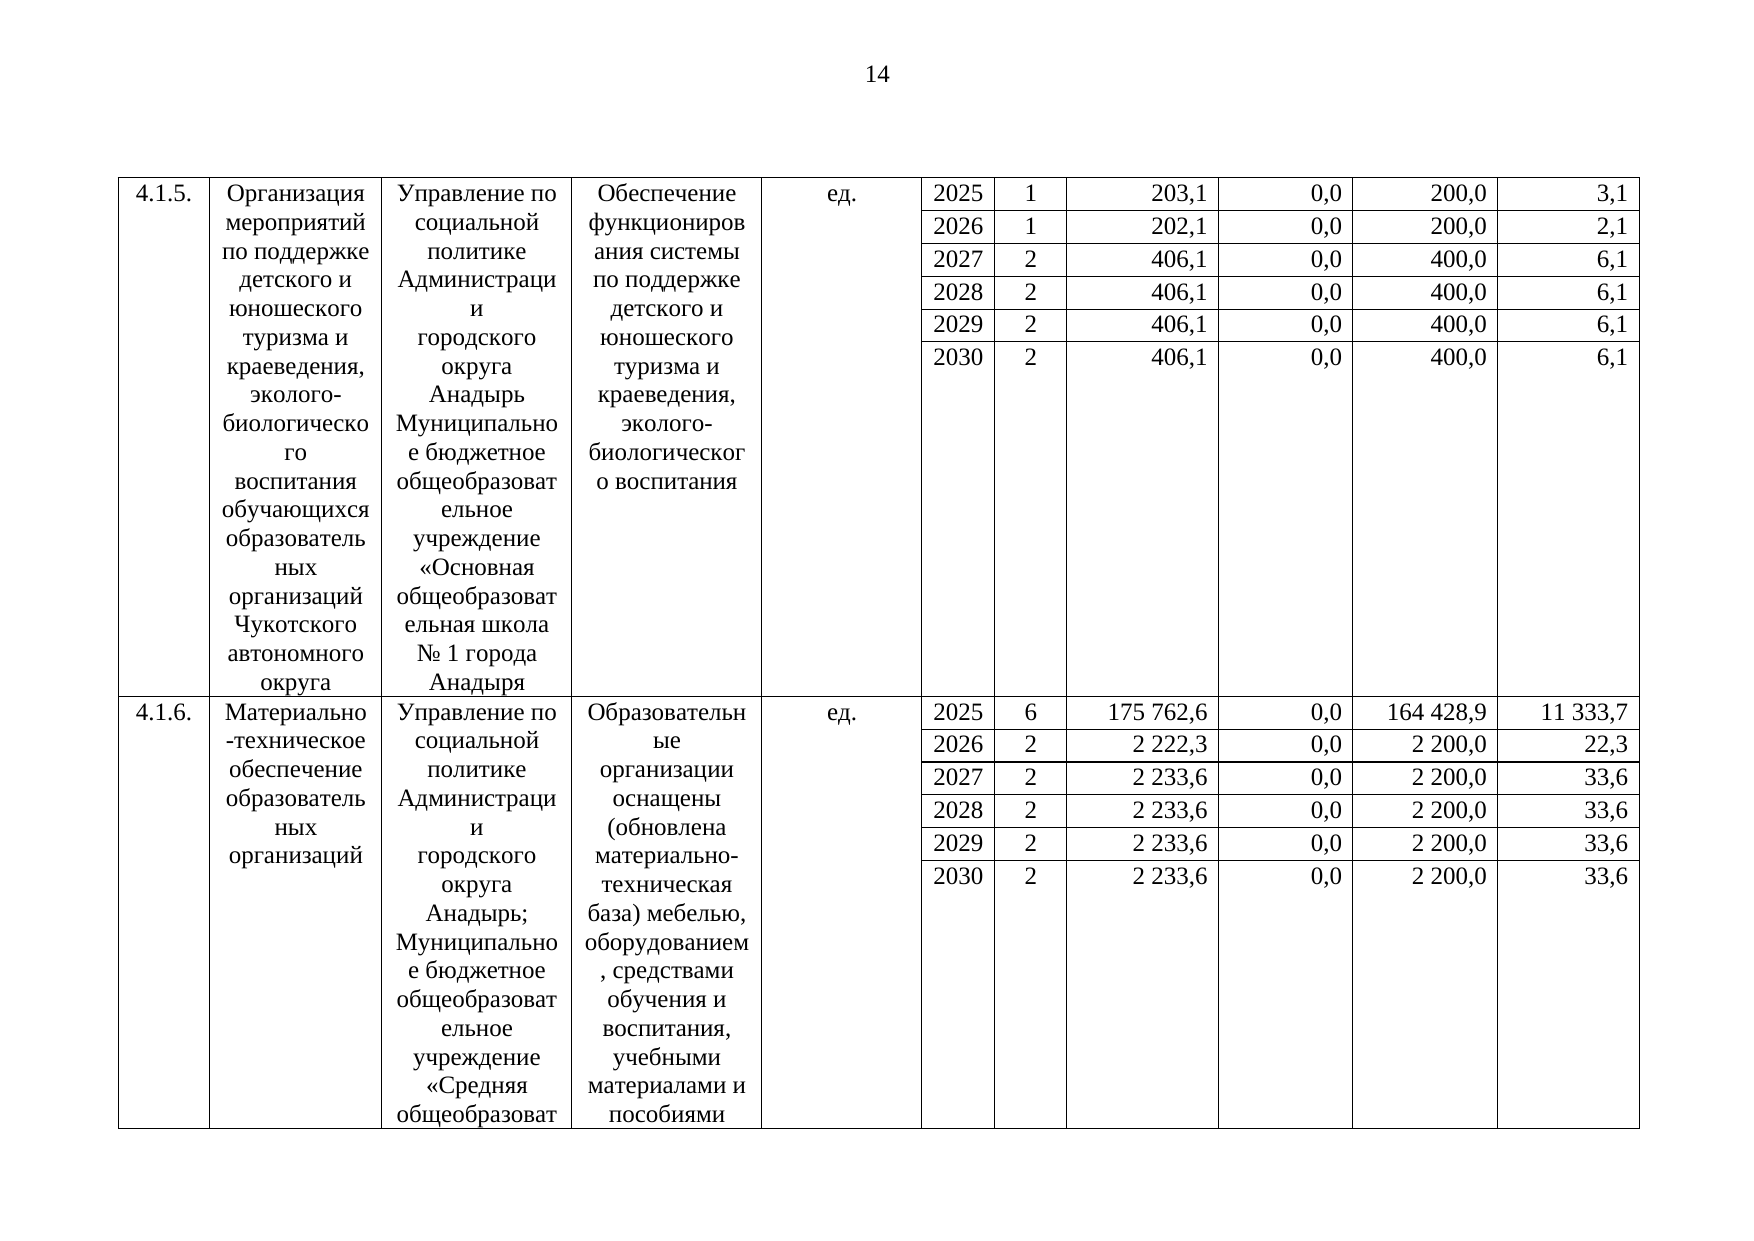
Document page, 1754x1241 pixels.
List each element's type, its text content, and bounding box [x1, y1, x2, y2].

table_cell 2 [995, 342, 1066, 696]
table_cell 2027 [922, 244, 994, 276]
table_cell 2 200,0 [1353, 795, 1497, 827]
table_cell 2 233,6 [1067, 828, 1218, 860]
table_cell 2 [995, 277, 1066, 308]
table_cell 2027 [922, 763, 994, 794]
table_cell Управление по социальной политике Администрации городского округа Анадырь Муниципальное бюджетное общеобразовательное учреждение «Основная общеобразовательная школа № 1 города Анадыря [382, 178, 571, 696]
table_cell 175 762,6 [1067, 697, 1218, 728]
table_cell 2 [995, 310, 1066, 341]
table_cell 406,1 [1067, 277, 1218, 308]
table_cell 6,1 [1498, 277, 1639, 308]
table_cell Управление по социальной политике Администрации городского округа Анадырь; Муниципальное бюджетное общеобразовательное учреждение «Средняя общеобразовательная школа № 1 города Анадыря»; Муниципальное бюджетное общеобразовательное учреждение «Основная общеобразовательная школа № 1 города Анадыря»; Муниципальное бюджетное дошкольное образовательное учреждение «Детский сад «Золотой ключик» городского округа Анадырь»; Муниципальное бюджетное дошкольное образовательное учреждение «Детский сад «Ладушки» городского округа Анадырь»; Муниципальное бюджетное дошкольное образовательное учреждение «Детский сад «Сказка» городского округа Анадырь»; Муниципальное автономное учреждение дополнительного образования «Дворец детского и юношеского творчества городского округа Анадырь» [382, 697, 571, 1128]
table_cell 2 200,0 [1353, 861, 1497, 1128]
table_cell 33,6 [1498, 861, 1639, 1128]
table_cell 0,0 [1219, 861, 1352, 1128]
table_cell 2030 [922, 861, 994, 1128]
table_cell 33,6 [1498, 763, 1639, 794]
table_cell 2 [995, 861, 1066, 1128]
table_cell 164 428,9 [1353, 697, 1497, 728]
table_cell 2 233,6 [1067, 795, 1218, 827]
table_cell 0,0 [1219, 277, 1352, 308]
table_cell 0,0 [1219, 697, 1352, 728]
table_cell 2 200,0 [1353, 730, 1497, 761]
table_cell 2 200,0 [1353, 828, 1497, 860]
table_cell 0,0 [1219, 178, 1352, 210]
table_cell 6,1 [1498, 244, 1639, 276]
table_cell 2 [995, 795, 1066, 827]
table_cell 2028 [922, 795, 994, 827]
table_cell 6,1 [1498, 342, 1639, 696]
table_cell 3,1 [1498, 178, 1639, 210]
table_cell 0,0 [1219, 730, 1352, 761]
table_cell 406,1 [1067, 342, 1218, 696]
table_cell 406,1 [1067, 244, 1218, 276]
table_cell 400,0 [1353, 310, 1497, 341]
table_cell 6 [995, 697, 1066, 728]
table_cell 1 [995, 178, 1066, 210]
table_cell Образовательные организации оснащены (обновлена материально-техническая база) мебелью, оборудованием, средствами обучения и воспитания, учебными материалами и пособиями [572, 697, 761, 1128]
table_cell 0,0 [1219, 244, 1352, 276]
table_cell 2 [995, 244, 1066, 276]
table_cell 2029 [922, 310, 994, 341]
table_cell 0,0 [1219, 795, 1352, 827]
table_cell 0,0 [1219, 310, 1352, 341]
table_cell 2 233,6 [1067, 763, 1218, 794]
table_cell 4.1.6. [119, 697, 209, 1128]
table_cell 400,0 [1353, 277, 1497, 308]
table_cell ед. [762, 178, 921, 696]
table_cell 2028 [922, 277, 994, 308]
table_cell Обеспечение функционирования системы по поддержке детского и юношеского туризма и краеведения, эколого-биологического воспитания [572, 178, 761, 696]
table_cell 2025 [922, 697, 994, 728]
table_cell 2,1 [1498, 211, 1639, 243]
table_cell 33,6 [1498, 828, 1639, 860]
table_cell 2029 [922, 828, 994, 860]
table_cell 1 [995, 211, 1066, 243]
table_cell 11 333,7 [1498, 697, 1639, 728]
table_cell 400,0 [1353, 244, 1497, 276]
table_cell 6,1 [1498, 310, 1639, 341]
table_cell 2 [995, 763, 1066, 794]
table_cell 200,0 [1353, 211, 1497, 243]
table_cell 2025 [922, 178, 994, 210]
table_cell 0,0 [1219, 763, 1352, 794]
table_cell 2 [995, 828, 1066, 860]
table_cell 0,0 [1219, 211, 1352, 243]
table_cell 2 200,0 [1353, 763, 1497, 794]
table_cell Материально-техническое обеспечение образовательных организаций [210, 697, 381, 1128]
table_cell ед. [762, 697, 921, 1128]
table_cell 0,0 [1219, 828, 1352, 860]
table_cell 2 [995, 730, 1066, 761]
table_cell 2026 [922, 211, 994, 243]
table_cell 33,6 [1498, 795, 1639, 827]
table_cell 22,3 [1498, 730, 1639, 761]
table_cell 406,1 [1067, 310, 1218, 341]
table_cell 400,0 [1353, 342, 1497, 696]
table_cell 0,0 [1219, 342, 1352, 696]
table_cell 2030 [922, 342, 994, 696]
table_cell 2 222,3 [1067, 730, 1218, 761]
table_cell 2 233,6 [1067, 861, 1218, 1128]
table_cell 203,1 [1067, 178, 1218, 210]
table_cell 4.1.5. [119, 178, 209, 696]
table_cell 2026 [922, 730, 994, 761]
table_cell 202,1 [1067, 211, 1218, 243]
table_cell 200,0 [1353, 178, 1497, 210]
table_cell Организация мероприятий по поддержке детского и юношеского туризма и краеведения, эколого-биологического воспитания обучающихся образовательных организаций Чукотского автономного округа [210, 178, 381, 696]
